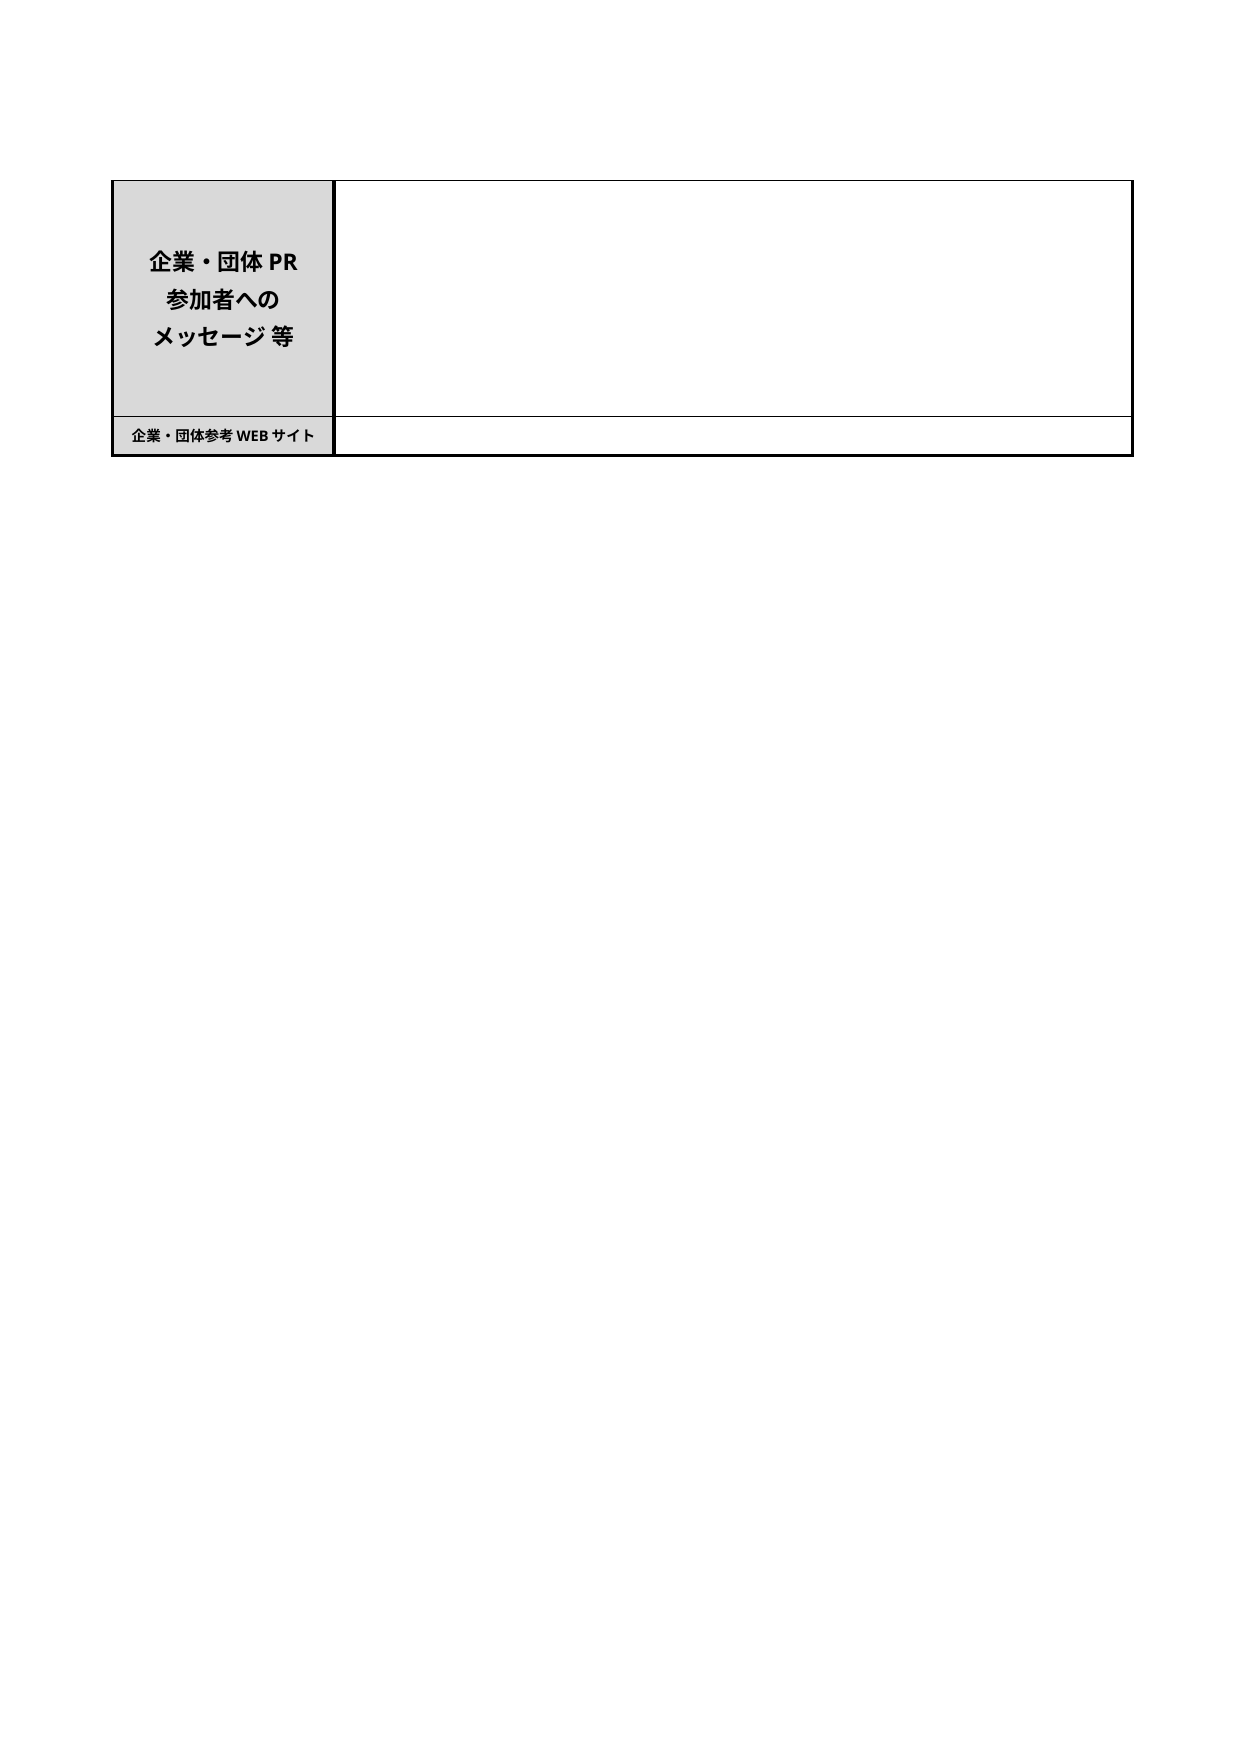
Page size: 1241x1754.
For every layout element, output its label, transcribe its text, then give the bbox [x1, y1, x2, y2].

table_cell [336, 181, 1131, 416]
table_cell 企業・団体PR 参加者への メッセージ 等 [114, 181, 332, 416]
table_cell 企業・団体参考WEBサイト [114, 417, 332, 454]
table_cell [336, 417, 1131, 454]
